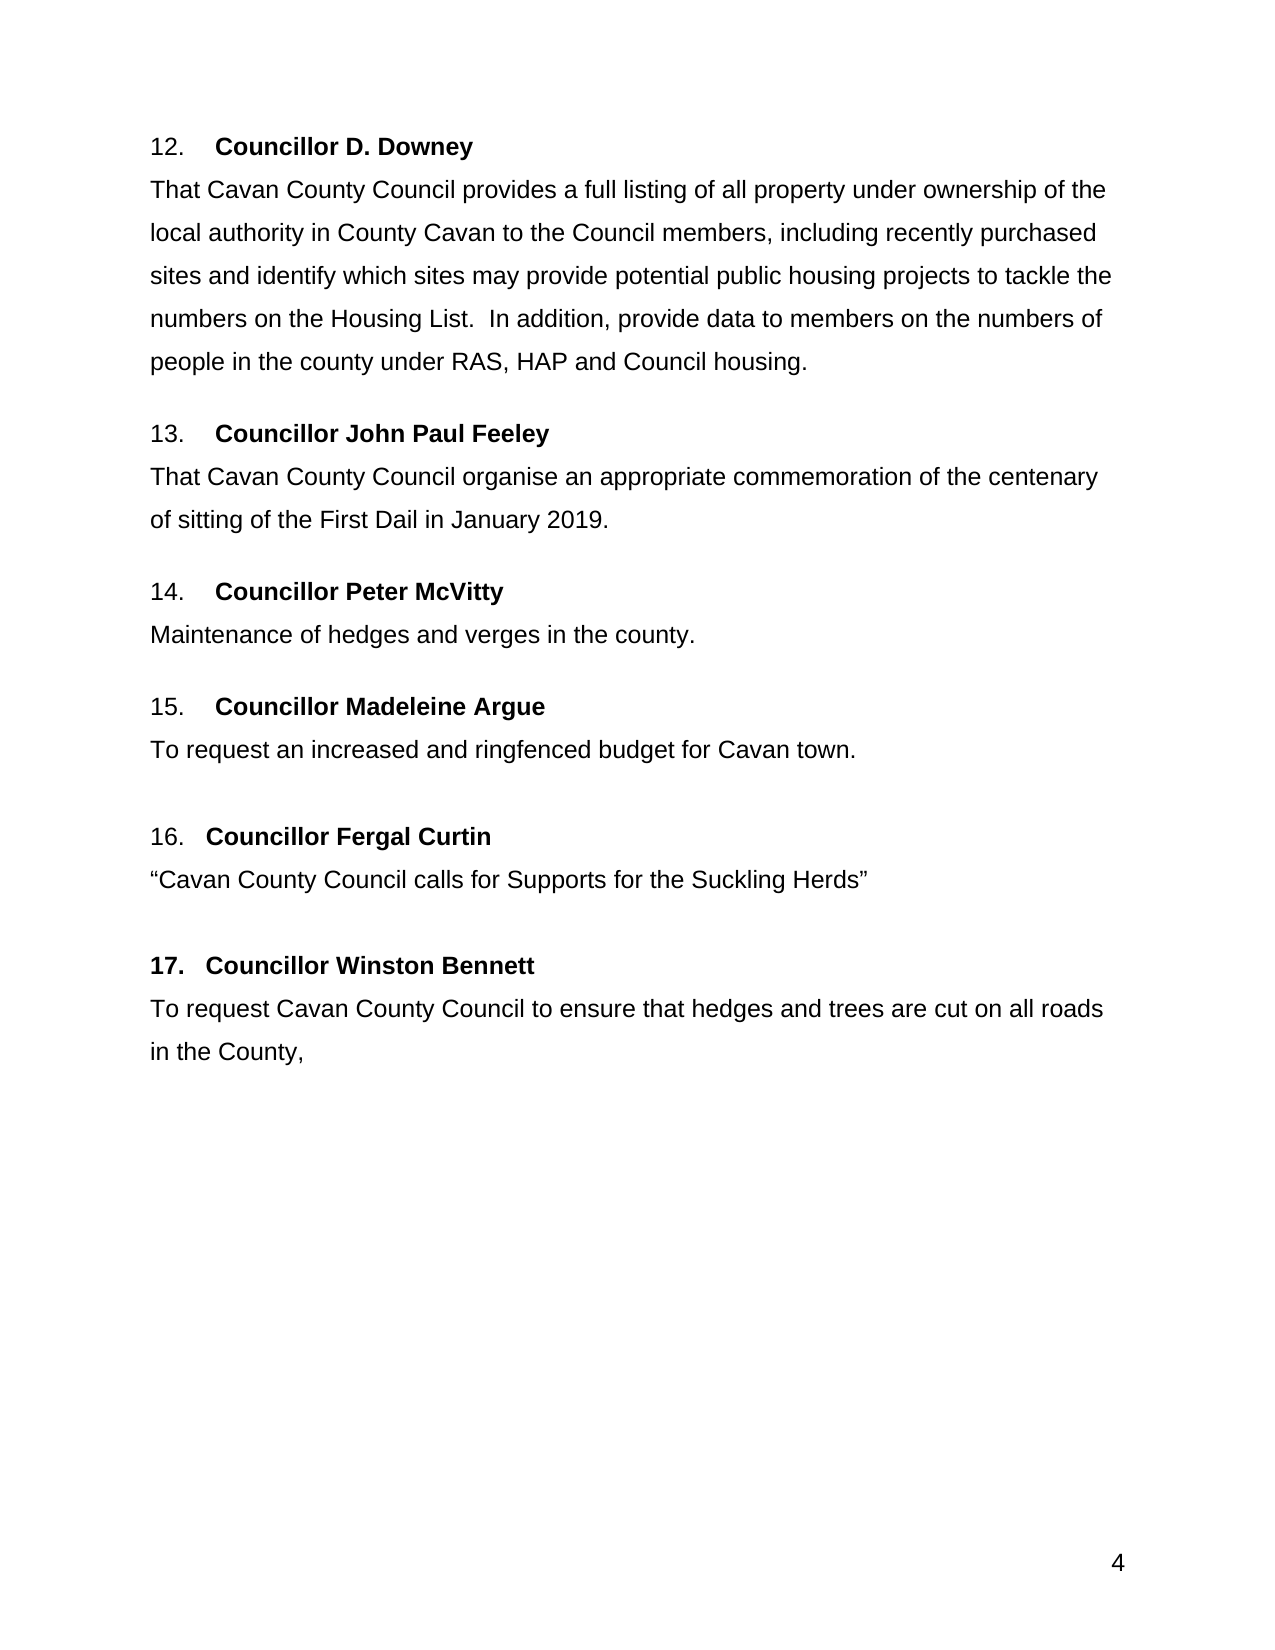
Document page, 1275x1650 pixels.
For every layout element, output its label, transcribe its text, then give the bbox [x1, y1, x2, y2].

text of sitting of the First Dail in January 2019. [150, 506, 1125, 534]
text 16. Councillor Fergal Curtin [150, 822, 1125, 851]
text 12. Councillor D. Downey [150, 132, 1125, 161]
text To request an increased and ringfenced budget for Cavan town. [150, 736, 1125, 764]
text 13. Councillor John Paul Feeley [150, 419, 1125, 448]
text “Cavan County Council calls for Supports for the Suckling Herds” [150, 865, 1125, 894]
text That Cavan County Council provides a full listing of all property under ownership of the local authority in County Cavan to the Council members, including recently purchased sites and identify which sites may provide potential public housing projects to tackle the numbers on the Housing List. In addition, provide data to members on the numbers of people in the county under RAS, HAP and Council housing. [150, 175, 1125, 376]
text 17. Councillor Winston Bennett [150, 951, 1125, 980]
text That Cavan County Council organise an appropriate commemoration of the centenary [150, 462, 1125, 491]
text To request Cavan County Council to ensure that hedges and trees are cut on all roads in the County, [150, 994, 1125, 1066]
text 14. Councillor Peter McVitty [150, 577, 1125, 606]
text Maintenance of hedges and verges in the county. [150, 621, 1125, 649]
text 15. Councillor Madeleine Argue [150, 692, 1125, 721]
